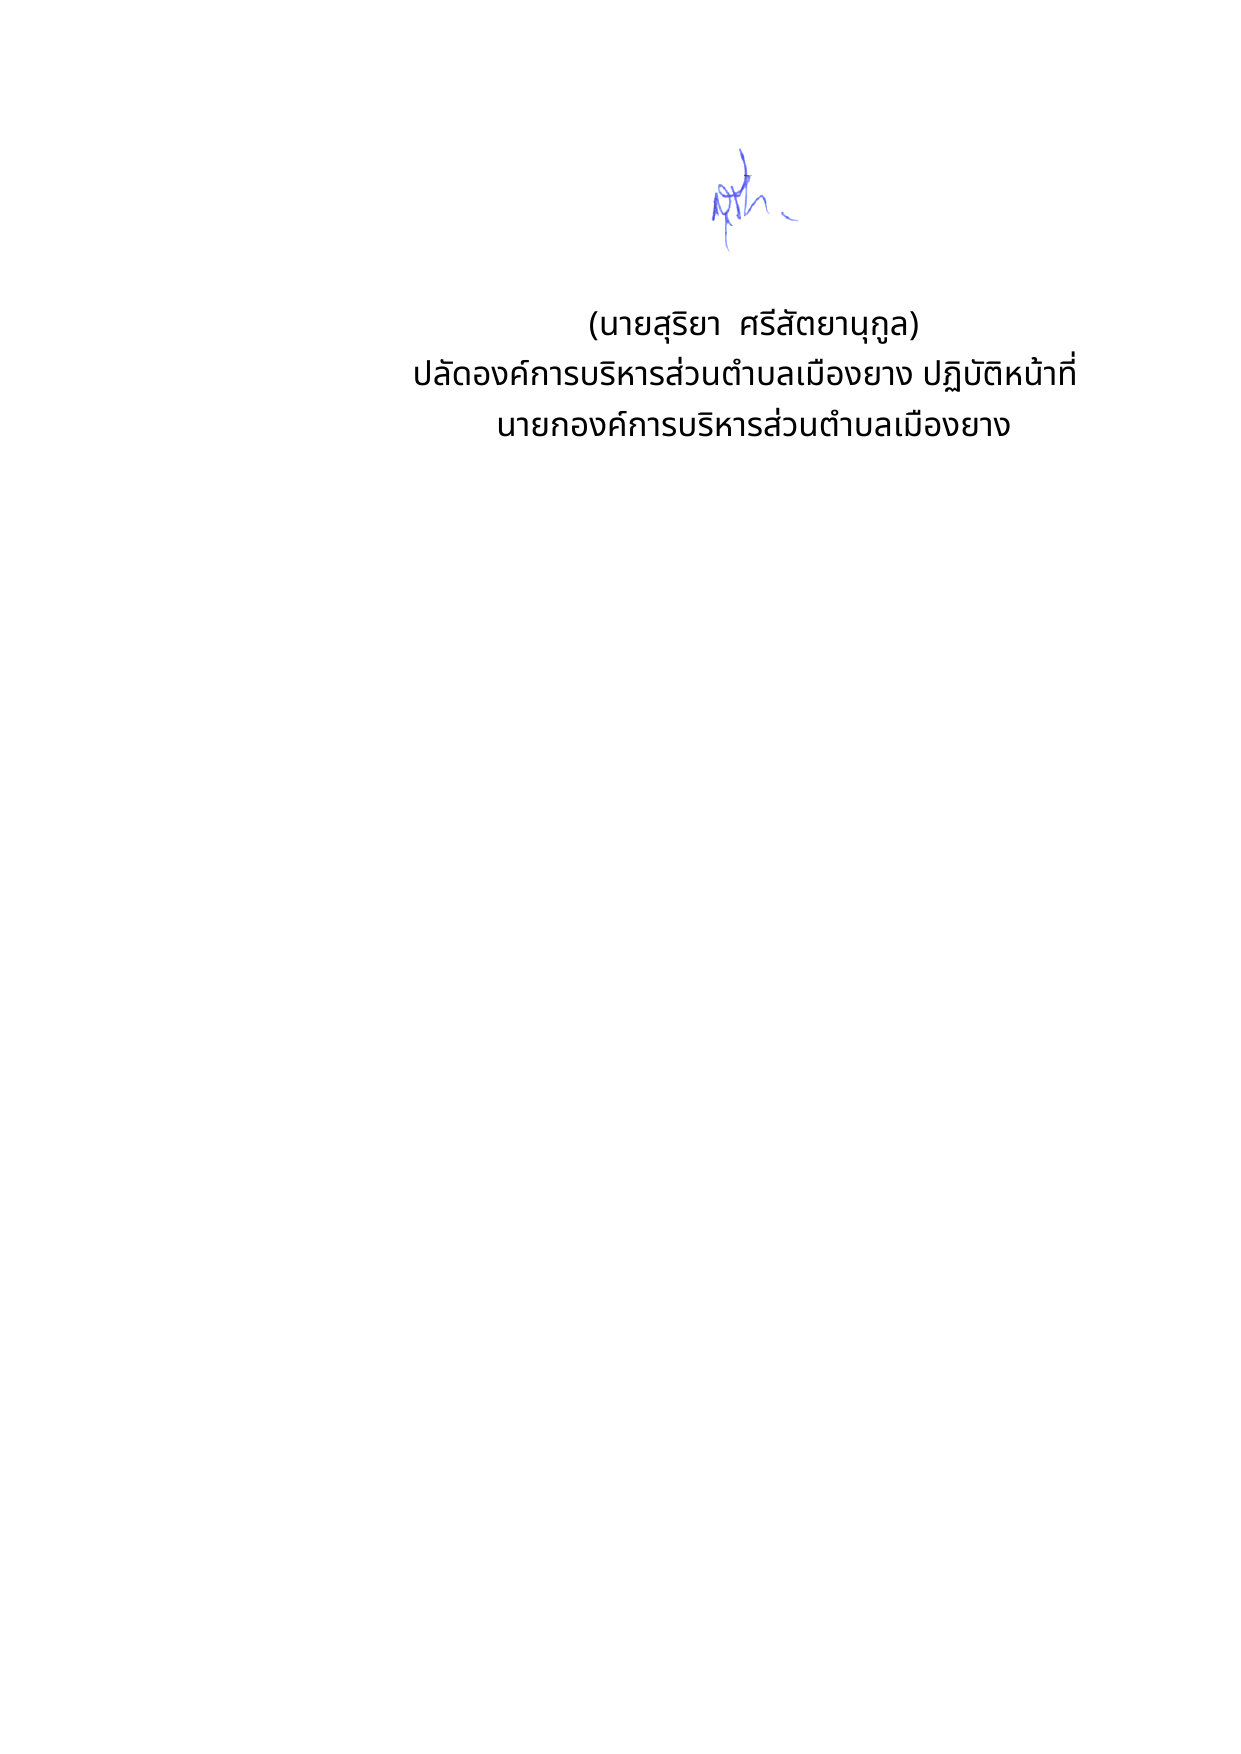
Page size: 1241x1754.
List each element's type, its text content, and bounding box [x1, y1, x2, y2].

text ปลัดองค์การบริหารส่วนตำบลเมืองยาง ปฏิบัติหน้าที่ [177, 350, 1140, 401]
text (นายสุริยา ศรีสัตยานุกูล) [177, 300, 1140, 350]
text นายกองค์การบริหารส่วนตำบลเมืองยาง [177, 401, 1140, 451]
picture [679, 133, 808, 266]
